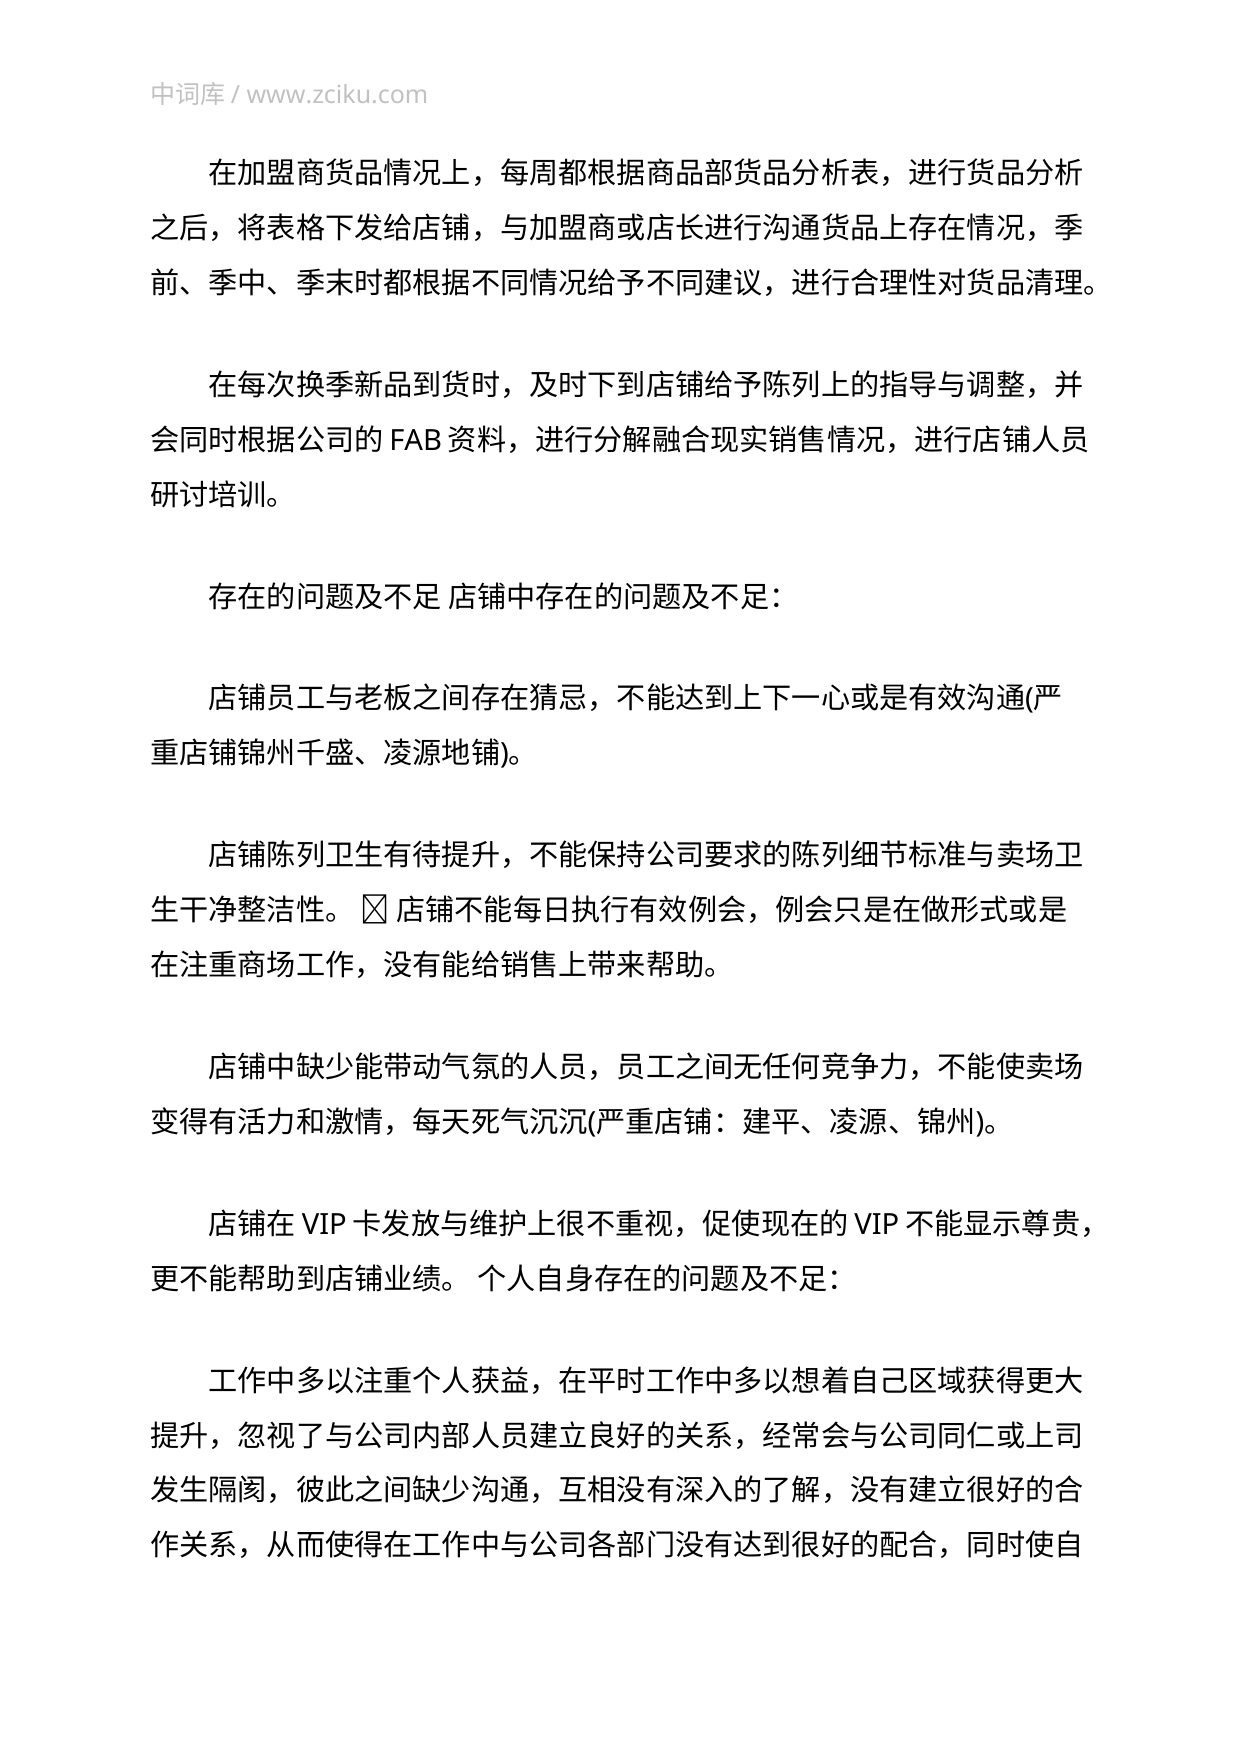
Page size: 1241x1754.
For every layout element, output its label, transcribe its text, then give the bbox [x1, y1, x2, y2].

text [150, 1357, 1090, 1564]
text 在加盟商货品情况上，每周都根据商品部货品分析表，进行货品分析之后，将表格下发给店铺，与加盟商或店长进行沟通货品上存在情况，季前、季中、季末时都根据不同情况给予不同建议，进行合理性对货品清理。 [150, 150, 1090, 302]
text 店铺陈列卫生有待提升，不能保持公司要求的陈列细节标准与卖场卫生干净整洁性。  店铺不能每日执行有效例会，例会只是在做形式或是在注重商场工作，没有能给销售上带来帮助。 [150, 832, 1090, 984]
text 店铺在VIP卡发放与维护上很不重视，促使现在的VIP不能显示尊贵，更不能帮助到店铺业绩。 个人自身存在的问题及不足： [150, 1200, 1090, 1298]
text 店铺中缺少能带动气氛的人员，员工之间无任何竞争力，不能使卖场变得有活力和激情，每天死气沉沉(严重店铺：建平、凌源、锦州)。 [150, 1043, 1090, 1141]
text 在每次换季新品到货时，及时下到店铺给予陈列上的指导与调整，并会同时根据公司的FAB资料，进行分解融合现实销售情况，进行店铺人员研讨培训。 [150, 362, 1090, 514]
text 存在的问题及不足 店铺中存在的问题及不足： [150, 573, 1090, 616]
text 店铺员工与老板之间存在猜忌，不能达到上下一心或是有效沟通(严重店铺锦州千盛、凌源地铺)。 [150, 675, 1090, 772]
